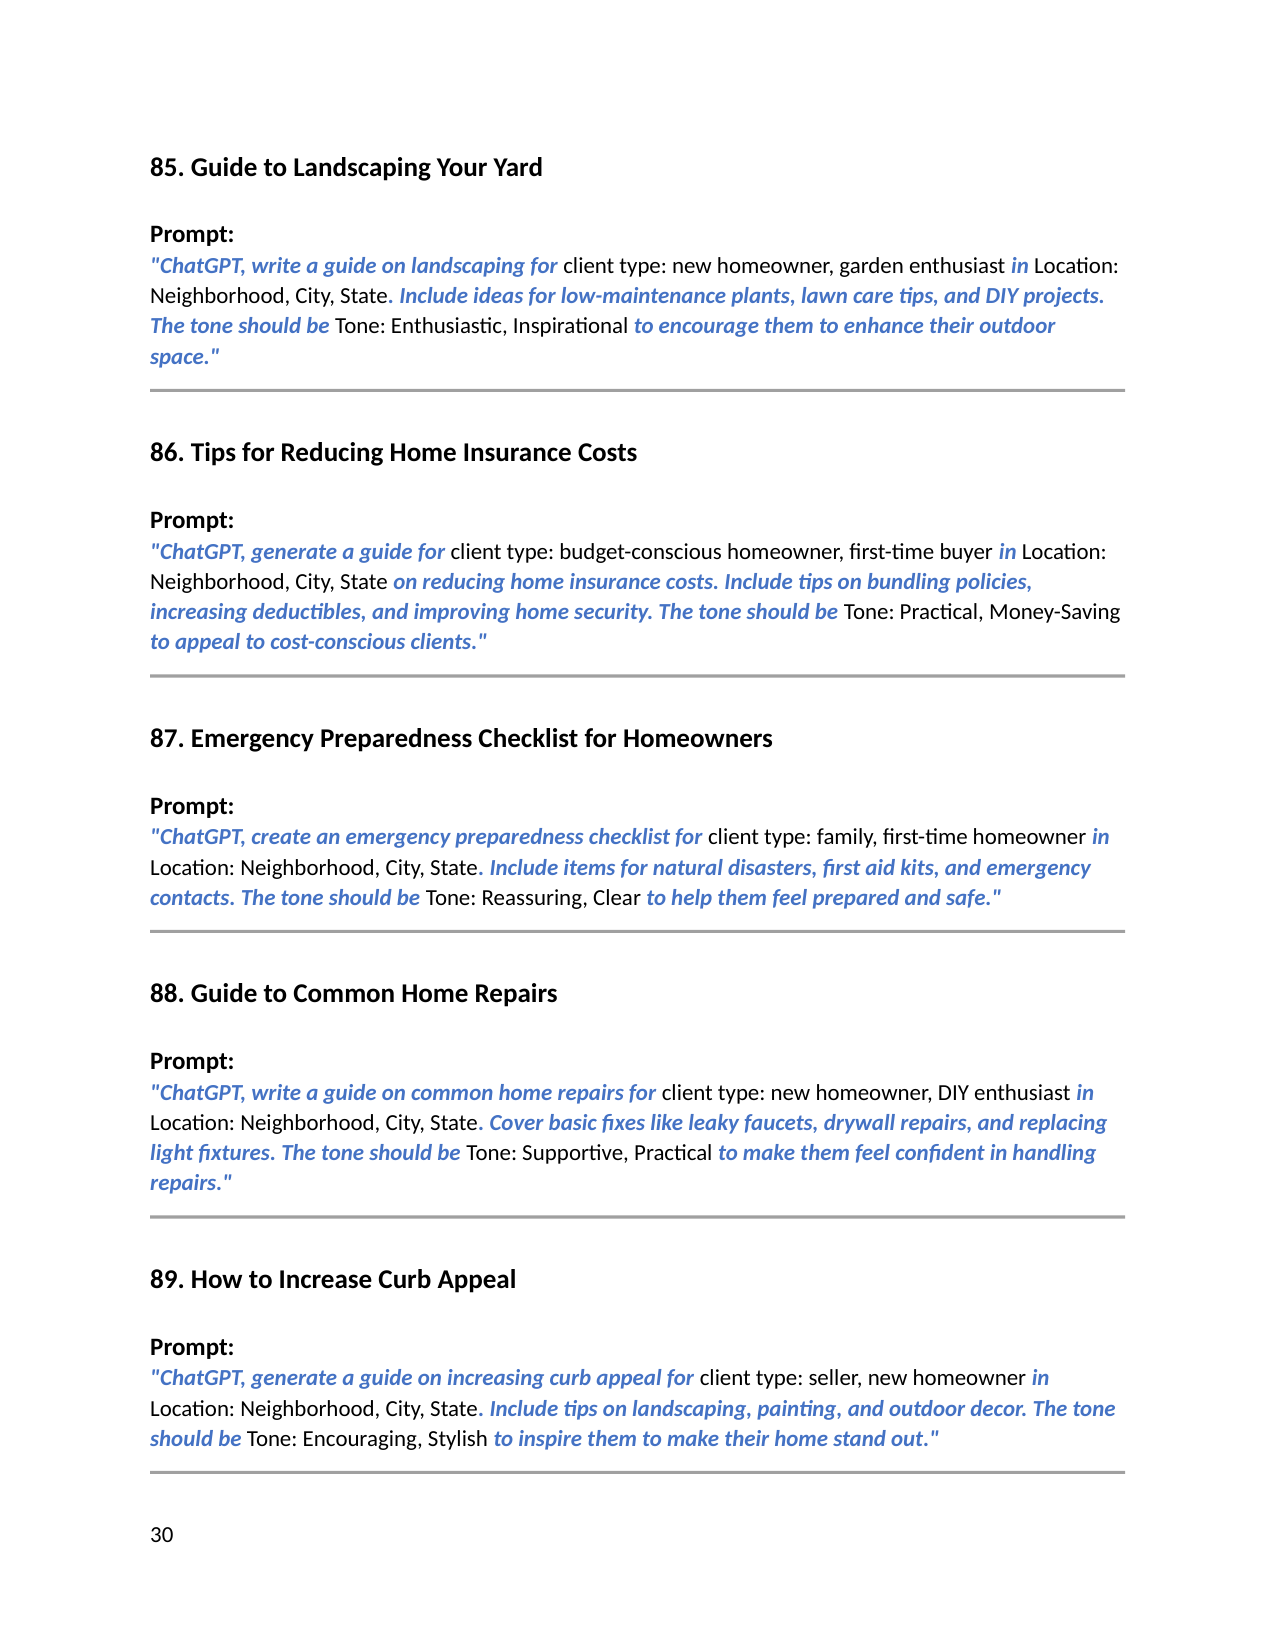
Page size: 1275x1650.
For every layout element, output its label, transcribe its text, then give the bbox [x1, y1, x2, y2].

subtitle 85. Guide to Landscaping Your Yard [150, 150, 1125, 183]
subtitle 89. How to Increase Curb Appeal [150, 1262, 1125, 1295]
text Prompt: "ChatGPT, create an emergency preparedness checklist for in . Include items for natural disasters, first aid kits, and emergency contacts. The tone should be to help them feel prepared and safe." [150, 757, 1125, 911]
text Prompt: "ChatGPT, write a guide on common home repairs for in . Cover basic fixes like leaky faucets, drywall repairs, and replacing light fixtures. The tone should be to make them feel confident in handling repairs." [150, 1012, 1125, 1197]
subtitle 88. Guide to Common Home Repairs [150, 977, 1125, 1010]
subtitle 86. Tips for Reducing Home Insurance Costs [150, 436, 1125, 469]
text Prompt: "ChatGPT, generate a guide for in on reducing home insurance costs. Include tips on bundling policies, increasing deductibles, and improving home security. The tone should be to appeal to cost-conscious clients." [150, 471, 1125, 656]
text Prompt: "ChatGPT, generate a guide on increasing curb appeal for in . Include tips on landscaping, painting, and outdoor decor. The tone should be to inspire them to make their home stand out." [150, 1298, 1125, 1452]
text Prompt: "ChatGPT, write a guide on landscaping for in . Include ideas for low-maintenance plants, lawn care tips, and DIY projects. The tone should be to encourage them to enhance their outdoor space." [150, 186, 1125, 370]
subtitle 87. Emergency Preparedness Checklist for Homeowners [150, 721, 1125, 754]
